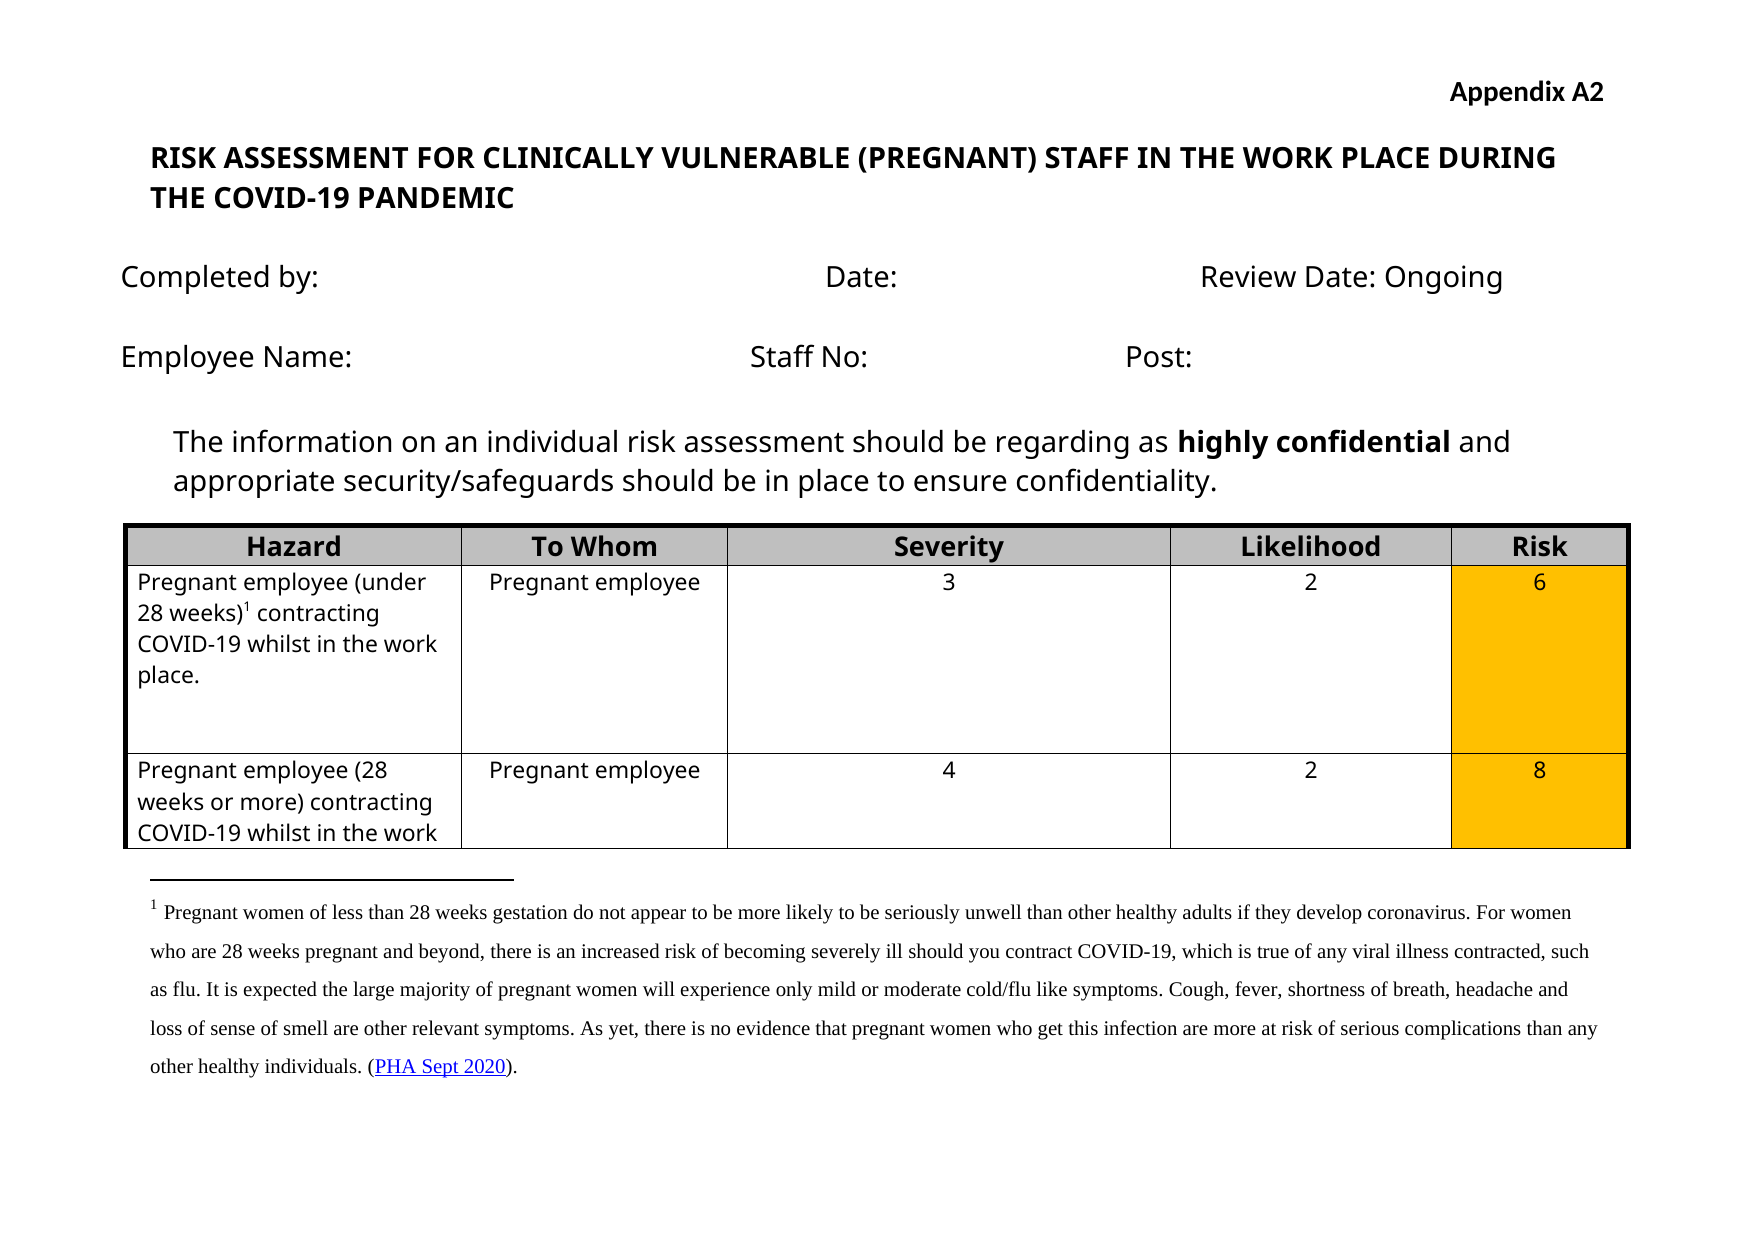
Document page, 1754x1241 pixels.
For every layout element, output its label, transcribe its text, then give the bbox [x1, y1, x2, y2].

table_header To Whom [462, 528, 727, 565]
text The information on an individual risk assessment should be regarding as highly confidential and appropriate security/safeguards should be in place to ensure confidentiality. [173, 421, 1604, 500]
table_cell 3 [728, 566, 1170, 753]
table_header Hazard [128, 528, 461, 565]
table_cell Pregnant employee (28 weeks or more) contracting COVID-19 whilst in the work place. [128, 754, 461, 848]
text RISK ASSESSMENT FOR CLINICALLY VULNERABLE (PREGNANT) STAFF IN THE WORK PLACE DURING THE COVID-19 PANDEMIC [150, 137, 1604, 217]
table_cell Pregnant employee (under 28 weeks) contracting COVID-19 whilst in the work place. [128, 566, 461, 753]
text Appendix A2 [150, 73, 1604, 137]
table_header Severity [728, 528, 1170, 565]
table_cell 2 [1171, 754, 1451, 848]
table_cell 8 [1452, 754, 1626, 848]
text Employee Name: Staff No: Post: [120, 336, 1604, 376]
table_cell Pregnant employee [462, 566, 727, 753]
table_cell 2 [1171, 566, 1451, 753]
text Completed by: Date: Review Date: Ongoing [120, 257, 1604, 296]
table_cell Pregnant employee [462, 754, 727, 848]
table_cell 4 [728, 754, 1170, 848]
table_cell 6 [1452, 566, 1626, 753]
table_header Likelihood [1171, 528, 1451, 565]
table_header Risk [1452, 528, 1626, 565]
